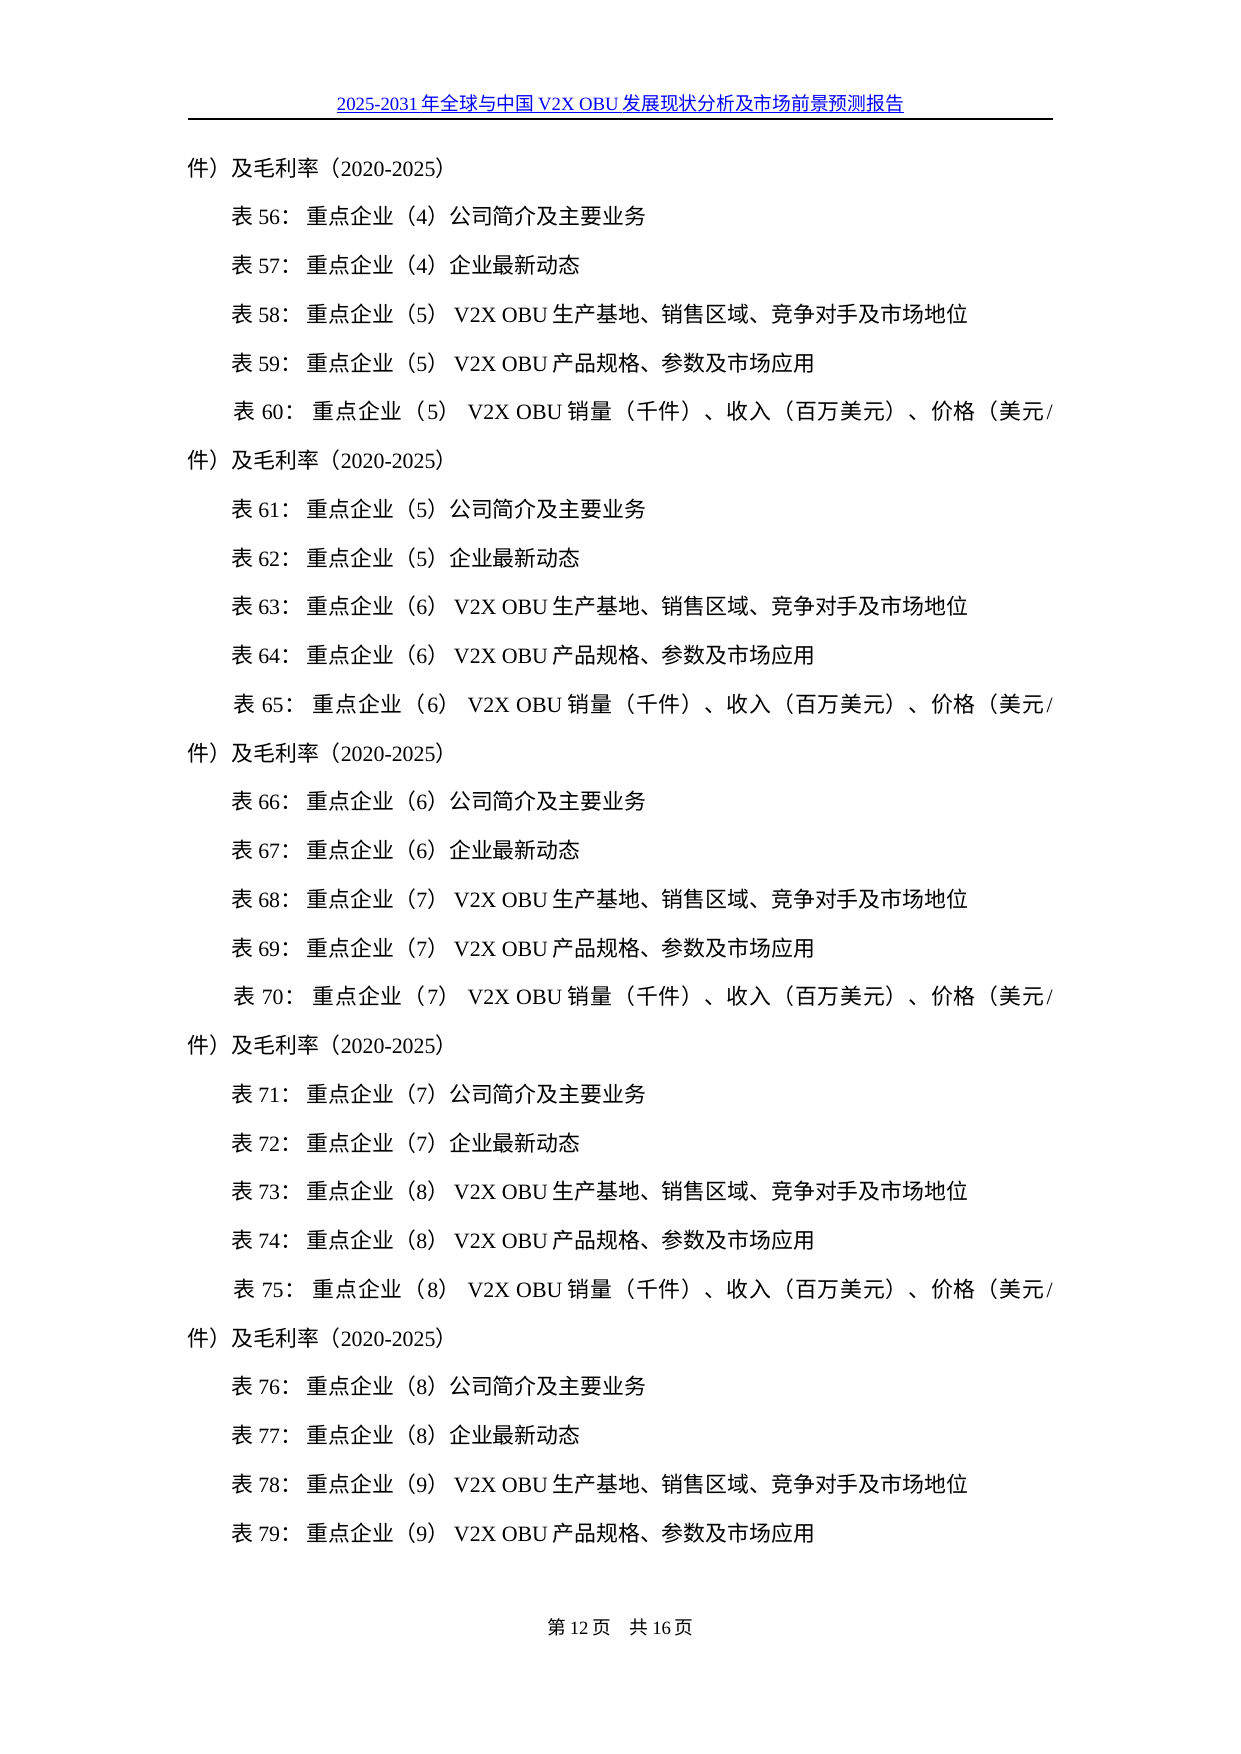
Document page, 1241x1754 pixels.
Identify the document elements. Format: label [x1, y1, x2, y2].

text [187, 150, 1053, 1548]
